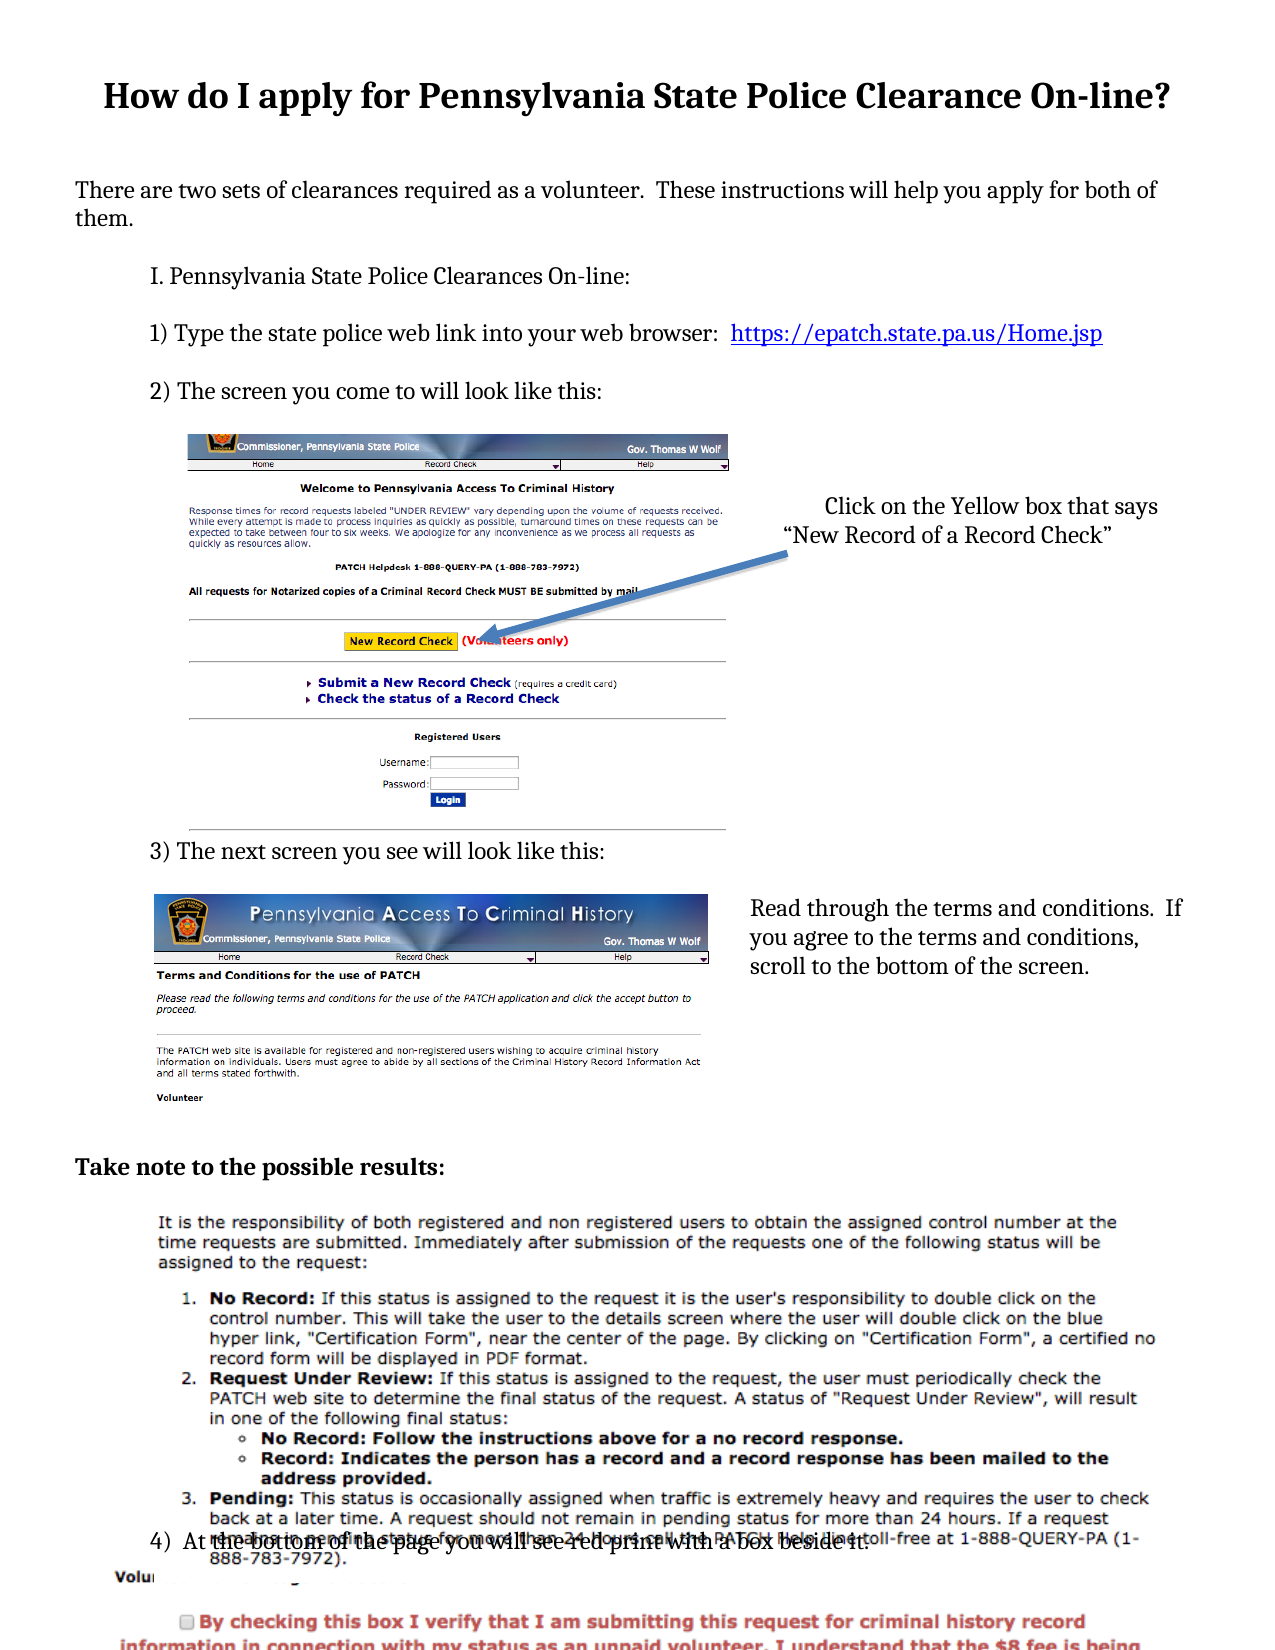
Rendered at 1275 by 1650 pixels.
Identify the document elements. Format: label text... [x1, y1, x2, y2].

picture [187, 434, 747, 835]
text Read through the terms and conditions. If you agree to the terms and conditions, scroll to the bottom of the screen. [750, 894, 1200, 981]
text 1) Type the state police web link into your web browser: https://epatch.state.pa.us/Home.jsp [150, 319, 1200, 348]
picture [154, 1207, 1175, 1527]
text 2) The screen you come to will look like this: [150, 377, 1200, 406]
text I. Pennsylvania State Police Clearances On-line: [150, 262, 1200, 291]
text Click on the Yellow box that says [750, 492, 1200, 521]
text There are two sets of clearances required as a volunteer. These instructions will help you apply for both of them. [75, 176, 1200, 233]
text 4) At the bottom of the page you will see red print with a box beside it. [150, 1527, 1200, 1556]
text “New Record of a Record Check” [750, 521, 1200, 549]
picture [154, 894, 714, 1105]
text Take note to the possible results: [75, 1153, 1200, 1182]
text 3) The next screen you see will look like this: [150, 837, 1200, 866]
text How do I apply for Pennsylvania State Police Clearance On-line? [75, 75, 1200, 118]
picture [112, 1544, 1175, 1650]
